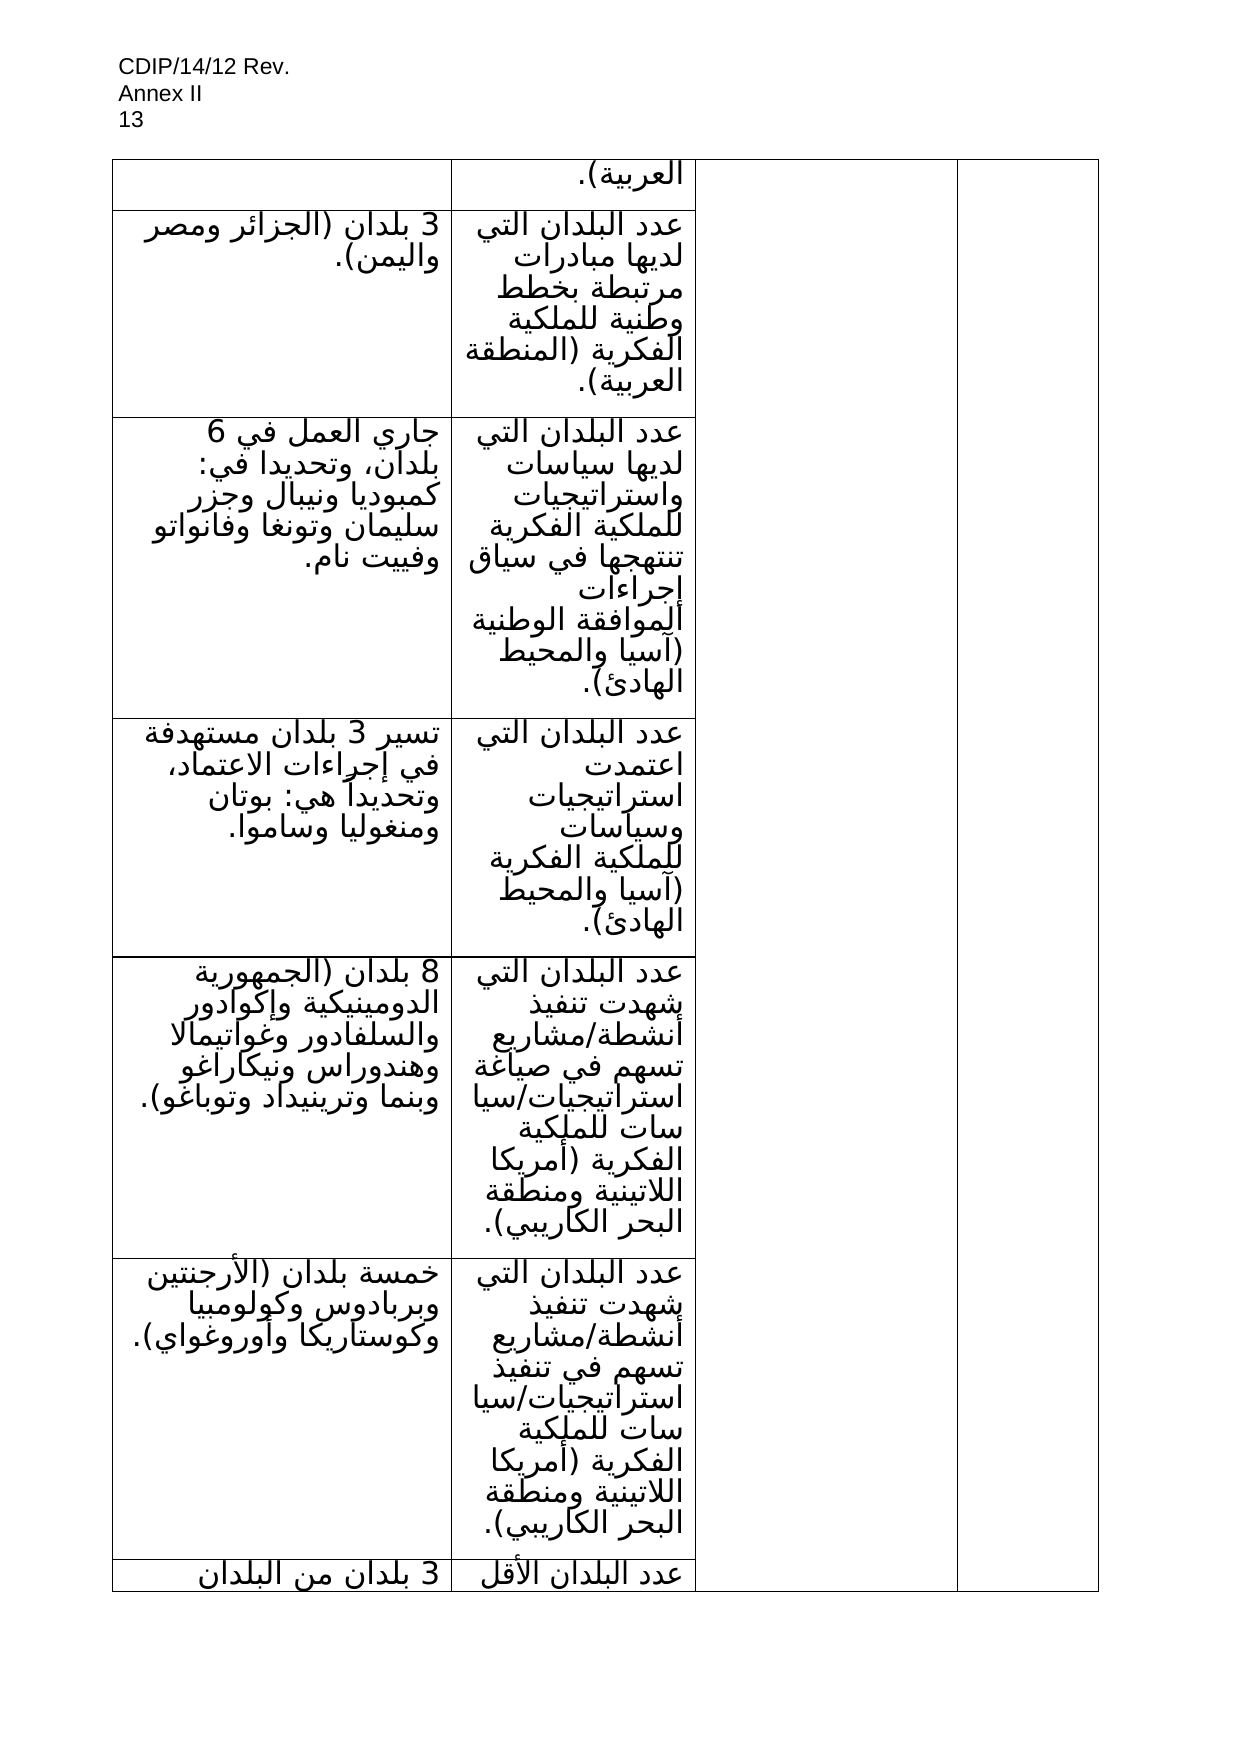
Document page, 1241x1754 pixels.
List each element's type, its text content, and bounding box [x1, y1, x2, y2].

table_cell جاري العمل في 6 بلدان، وتحديدا في: كمبوديا ونيبال وجزر سليمان وتونغا وفانواتو وفييت نام. [113, 418, 451, 718]
table_cell خمسة بلدان (الأرجنتين وبربادوس وكولومبيا وكوستاريكا وأوروغواي). [113, 1259, 451, 1558]
table_cell 8 بلدان (الجمهورية الدومينيكية وإكوادور والسلفادور وغواتيمالا وهندوراس ونيكاراغو وبنما وترينيداد وتوباغو). [113, 958, 451, 1257]
table_cell عدد البلدان التي لديها مبادرات مرتبطة بخطط وطنية للملكية الفكرية (المنطقة العربية). [452, 211, 695, 417]
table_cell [113, 160, 451, 209]
table_cell تسير 3 بلدان مستهدفة في إجراءات الاعتماد، وتحديداً هي: بوتان ومنغوليا وساموا. [113, 719, 451, 956]
table_cell عدد البلدان التي شهدت تنفيذ أنشطة/مشاريع تسهم في صياغة استراتيجيات/سياسات للملكية الفكرية (أمريكا اللاتينية ومنطقة البحر الكاريبي). [452, 958, 695, 1257]
table_cell عدد البلدان التي شهدت تنفيذ أنشطة/مشاريع تسهم في تنفيذ استراتيجيات/سياسات للملكية الفكرية (أمريكا اللاتينية ومنطقة البحر الكاريبي). [452, 1259, 695, 1558]
table_cell عدد البلدان التي لديها سياسات واستراتيجيات للملكية الفكرية تنتهجها في سياق إجراءات الموافقة الوطنية (آسيا والمحيط الهادئ). [452, 418, 695, 718]
table_cell عدد البلدان التي اعتمدت استراتيجيات وسياسات للملكية الفكرية (آسيا والمحيط الهادئ). [452, 719, 695, 956]
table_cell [452, 1560, 695, 1591]
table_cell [452, 160, 695, 209]
table_cell 3 بلدان (الجزائر ومصر واليمن). [113, 211, 451, 417]
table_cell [113, 1560, 451, 1591]
